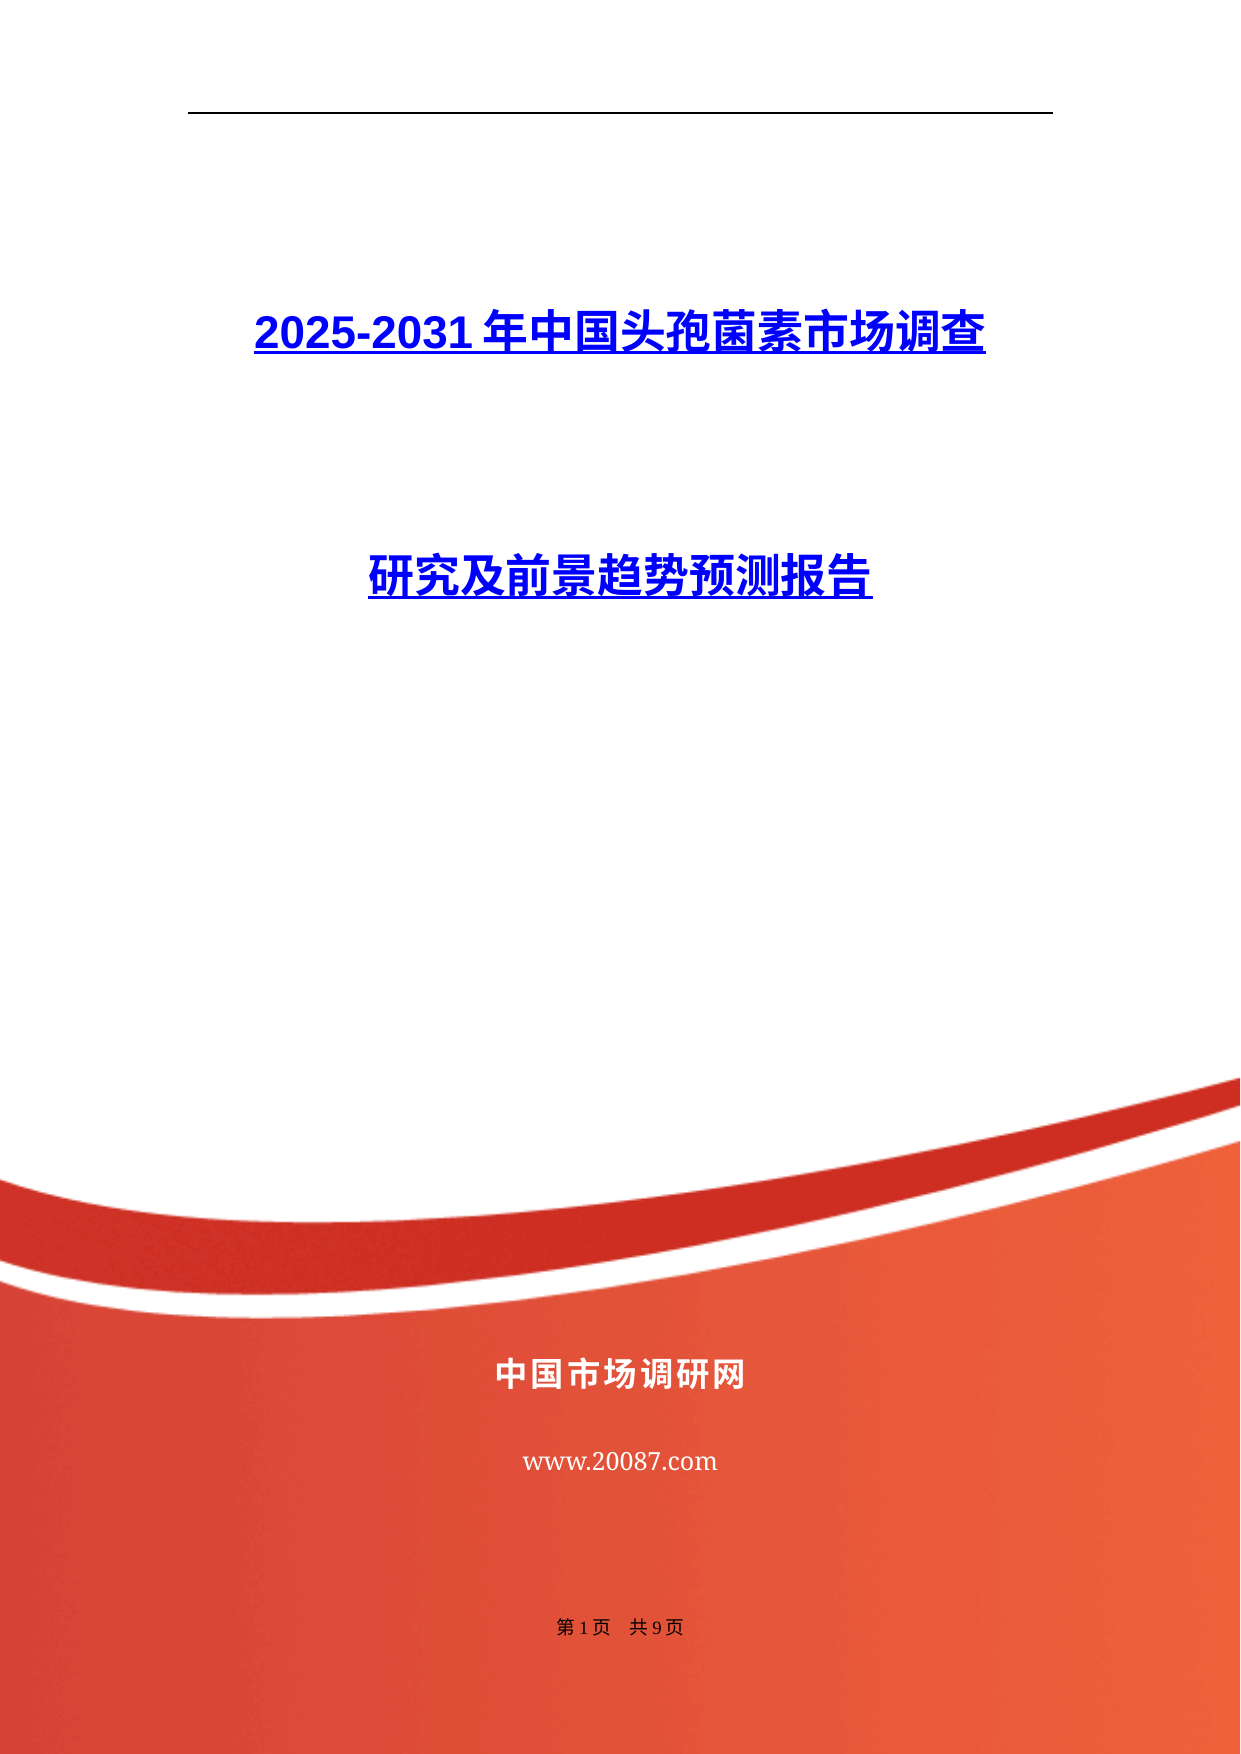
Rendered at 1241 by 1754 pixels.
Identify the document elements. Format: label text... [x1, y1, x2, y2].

text www.20087.com [187, 1428, 1053, 1493]
table_header 2025-2031年中国头孢菌素市场调查研究及前景趋势预测报告 [188, 207, 1053, 773]
subtitle 中国市场调研网 [187, 1339, 1053, 1404]
picture [0, 1006, 1241, 1754]
